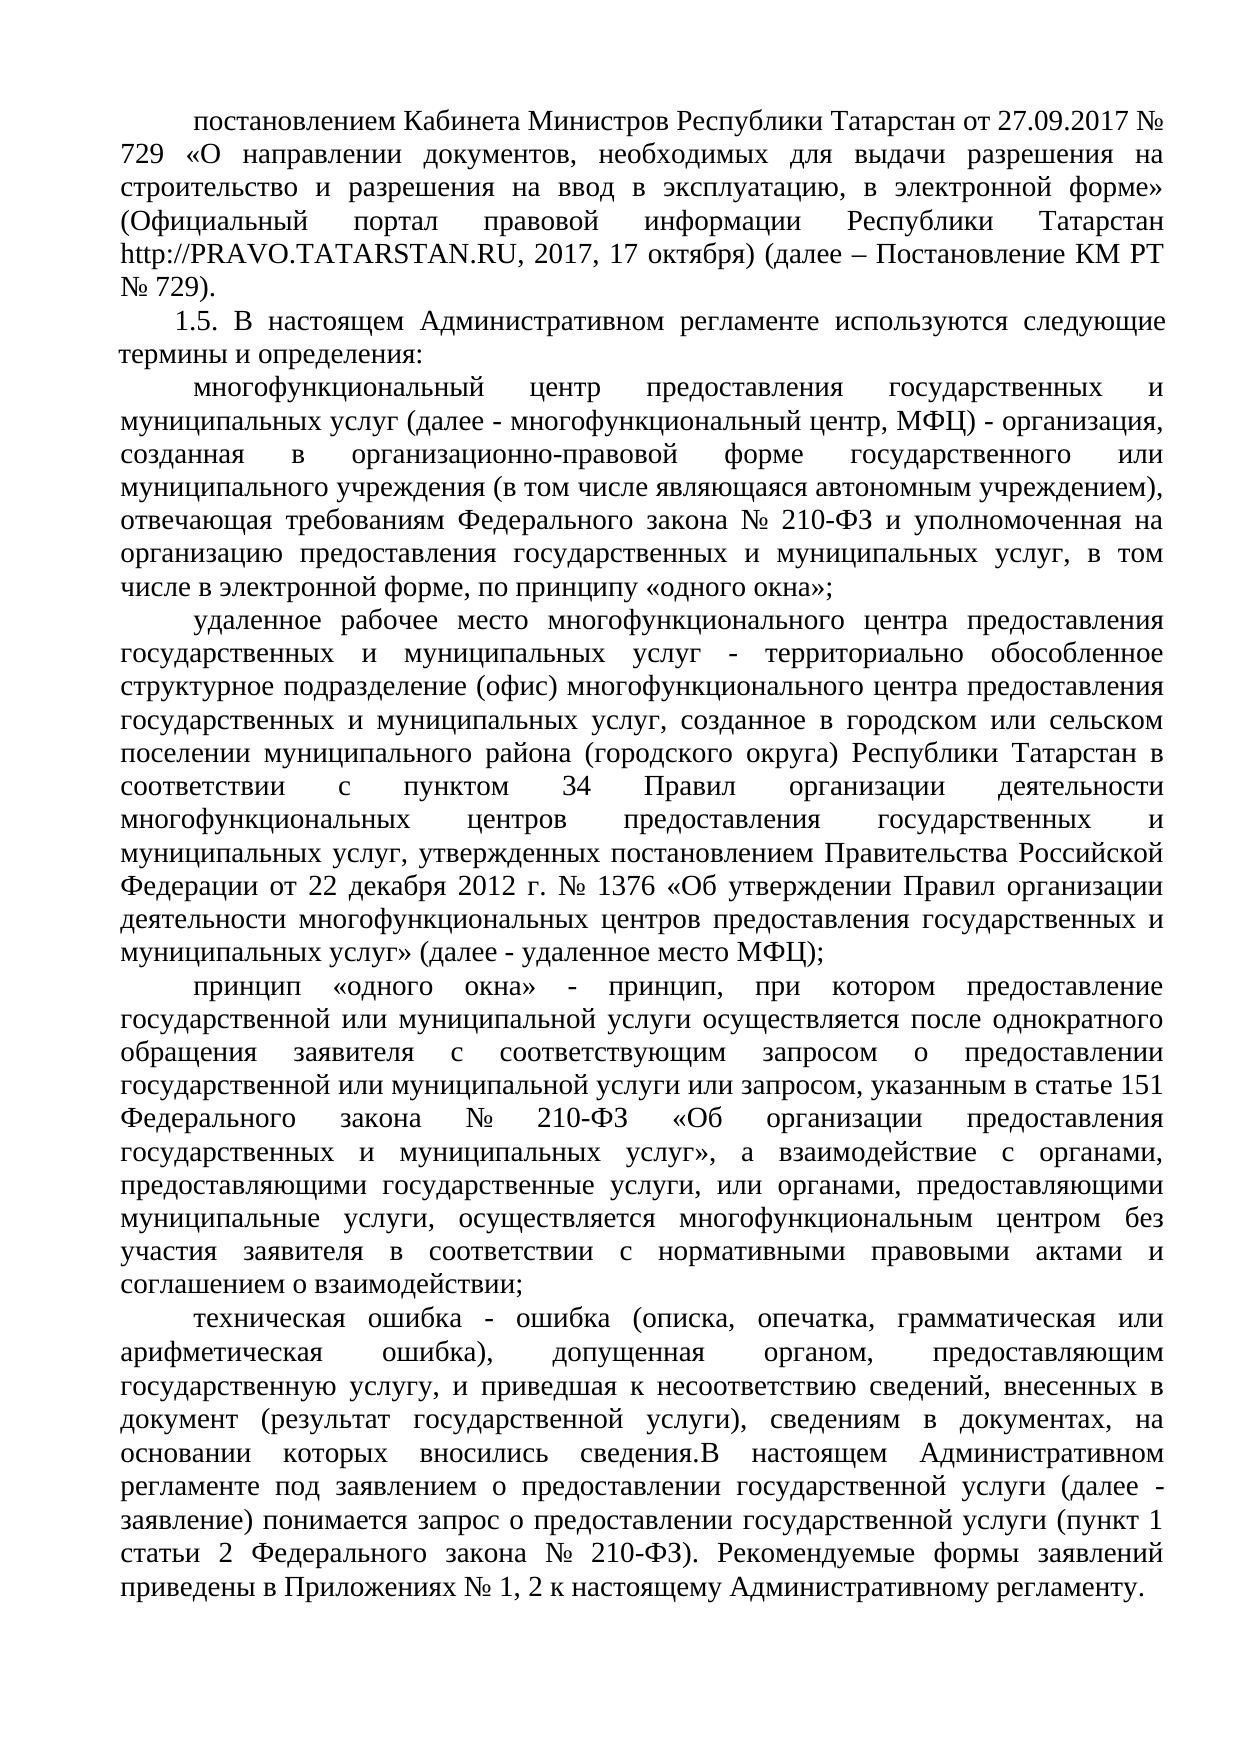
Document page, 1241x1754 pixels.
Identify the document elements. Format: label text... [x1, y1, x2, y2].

text принцип «одного окна» - принцип, при котором предоставление государственной или муниципальной услуги осуществляется после однократного обращения заявителя с соответствующим запросом о предоставлении государственной или муниципальной услуги или запросом, указанным в статье 151 Федерального закона № 210-ФЗ «Об организации предоставления государственных и муниципальных услуг», а взаимодействие с органами, предоставляющими государственные услуги, или органами, предоставляющими муниципальные услуги, осуществляется многофункциональным центром без участия заявителя в соответствии с нормативными правовыми актами и соглашением о взаимодействии; [120, 968, 1164, 1301]
text 1.5. В настоящем Административном регламенте используются следующие термины и определения: [118, 303, 1167, 370]
text постановлением Кабинета Министров Республики Татарстан от 27.09.2017 № 729 «О направлении документов, необходимых для выдачи разрешения на строительство и разрешения на ввод в эксплуатацию, в электронной форме» (Официальный портал правовой информации Республики Татарстан http://PRAVO.TATARSTAN.RU, 2017, 17 октября) (далее – Постановление КМ РТ № 729). [120, 104, 1164, 303]
text техническая ошибка - ошибка (описка, опечатка, грамматическая или арифметическая ошибка), допущенная органом, предоставляющим государственную услугу, и приведшая к несоответствию сведений, внесенных в документ (результат государственной услуги), сведениям в документах, на основании которых вносились сведения.В настоящем Административном регламенте под заявлением о предоставлении государственной услуги (далее - заявление) понимается запрос о предоставлении государственной услуги (пункт 1 статьи 2 Федерального закона № 210-ФЗ). Рекомендуемые формы заявлений приведены в Приложениях № 1, 2 к настоящему Административному регламенту. [120, 1301, 1164, 1602]
text многофункциональный центр предоставления государственных и муниципальных услуг (далее - многофункциональный центр, МФЦ) - организация, созданная в организационно-правовой форме государственного или муниципального учреждения (в том числе являющаяся автономным учреждением), отвечающая требованиям Федерального закона № 210-ФЗ и уполномоченная на организацию предоставления государственных и муниципальных услуг, в том числе в электронной форме, по принципу «одного окна»; [120, 370, 1164, 603]
text удаленное рабочее место многофункционального центра предоставления государственных и муниципальных услуг - территориально обособленное структурное подразделение (офис) многофункционального центра предоставления государственных и муниципальных услуг, созданное в городском или сельском поселении муниципального района (городского округа) Республики Татарстан в соответствии с пунктом 34 Правил организации деятельности многофункциональных центров предоставления государственных и муниципальных услуг, утвержденных постановлением Правительства Российской Федерации от 22 декабря 2012 г. № 1376 «Об утверждении Правил организации деятельности многофункциональных центров предоставления государственных и муниципальных услуг» (далее - удаленное место МФЦ); [120, 603, 1164, 968]
